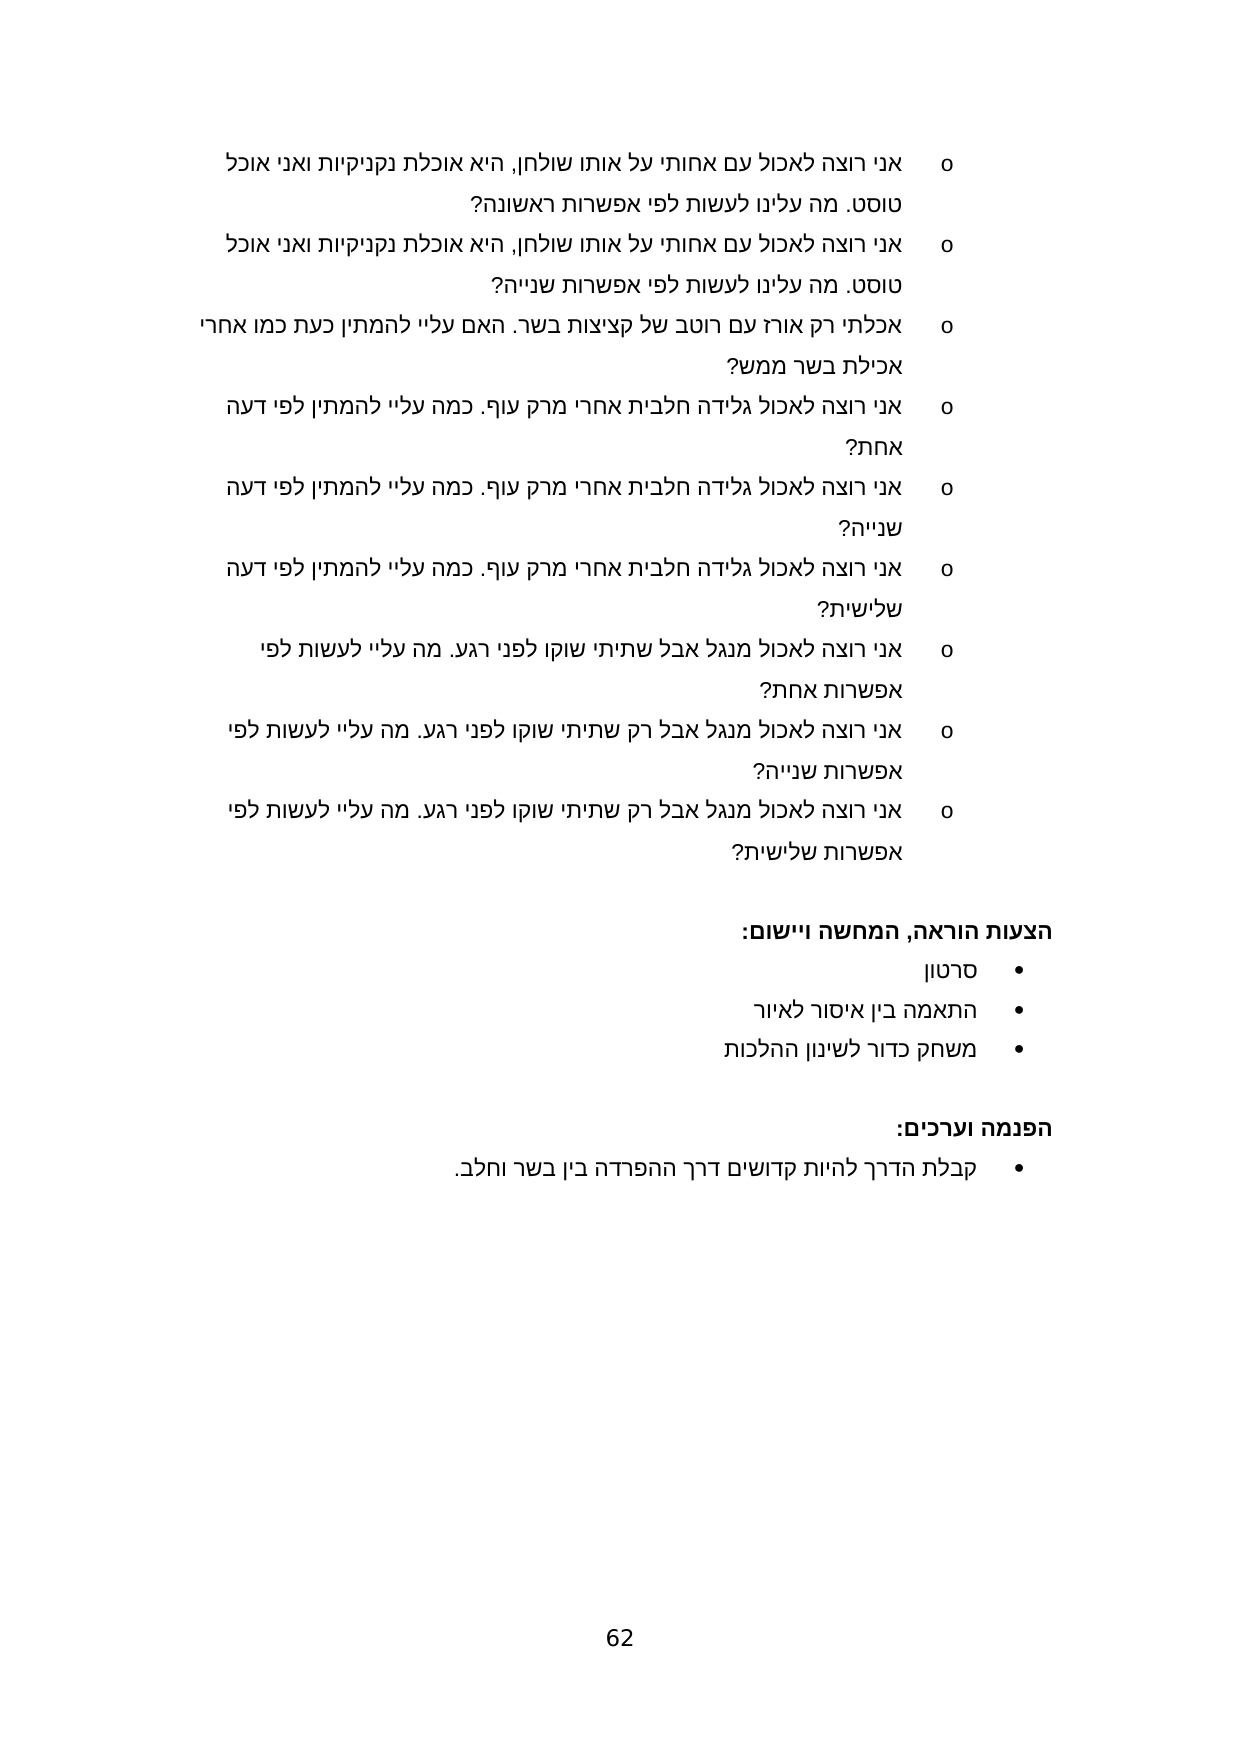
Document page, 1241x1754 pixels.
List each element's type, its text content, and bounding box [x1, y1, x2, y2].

list משחק כדור לשינון ההלכות [187, 1036, 1015, 1063]
list התאמה בין איסור לאיור [187, 997, 1015, 1023]
text הצעות הוראה, המחשה ויישום: [187, 918, 1053, 944]
list אני רוצה לאכול עם אחותי על אותו שולחן, היא אוכלת נקניקיות ואני אוכל טוסט. מה עלינו לעשות לפי אפשרות שנייה? [187, 231, 940, 299]
list אני רוצה לאכול גלידה חלבית אחרי מרק עוף. כמה עליי להמתין לפי דעה שלישית? [187, 555, 940, 622]
text הפנמה וערכים: [187, 1115, 1053, 1142]
list אני רוצה לאכול מנגל אבל רק שתיתי שוקו לפני רגע. מה עליי לעשות לפי אפשרות שלישית? [187, 797, 940, 865]
list אני רוצה לאכול מנגל אבל רק שתיתי שוקו לפני רגע. מה עליי לעשות לפי אפשרות שנייה? [187, 717, 940, 784]
list אני רוצה לאכול גלידה חלבית אחרי מרק עוף. כמה עליי להמתין לפי דעה שנייה? [187, 474, 940, 542]
list קבלת הדרך להיות קדושים דרך ההפרדה בין בשר וחלב. [187, 1155, 1015, 1181]
list אני רוצה לאכול עם אחותי על אותו שולחן, היא אוכלת נקניקיות ואני אוכל טוסט. מה עלינו לעשות לפי אפשרות ראשונה? [187, 150, 940, 218]
list אני רוצה לאכול גלידה חלבית אחרי מרק עוף. כמה עליי להמתין לפי דעה אחת? [187, 393, 940, 461]
list אני רוצה לאכול מנגל אבל שתיתי שוקו לפני רגע. מה עליי לעשות לפי אפשרות אחת? [187, 636, 940, 703]
list סרטון [187, 957, 1015, 984]
list אכלתי רק אורז עם רוטב של קציצות בשר. האם עליי להמתין כעת כמו אחרי אכילת בשר ממש? [187, 312, 940, 380]
